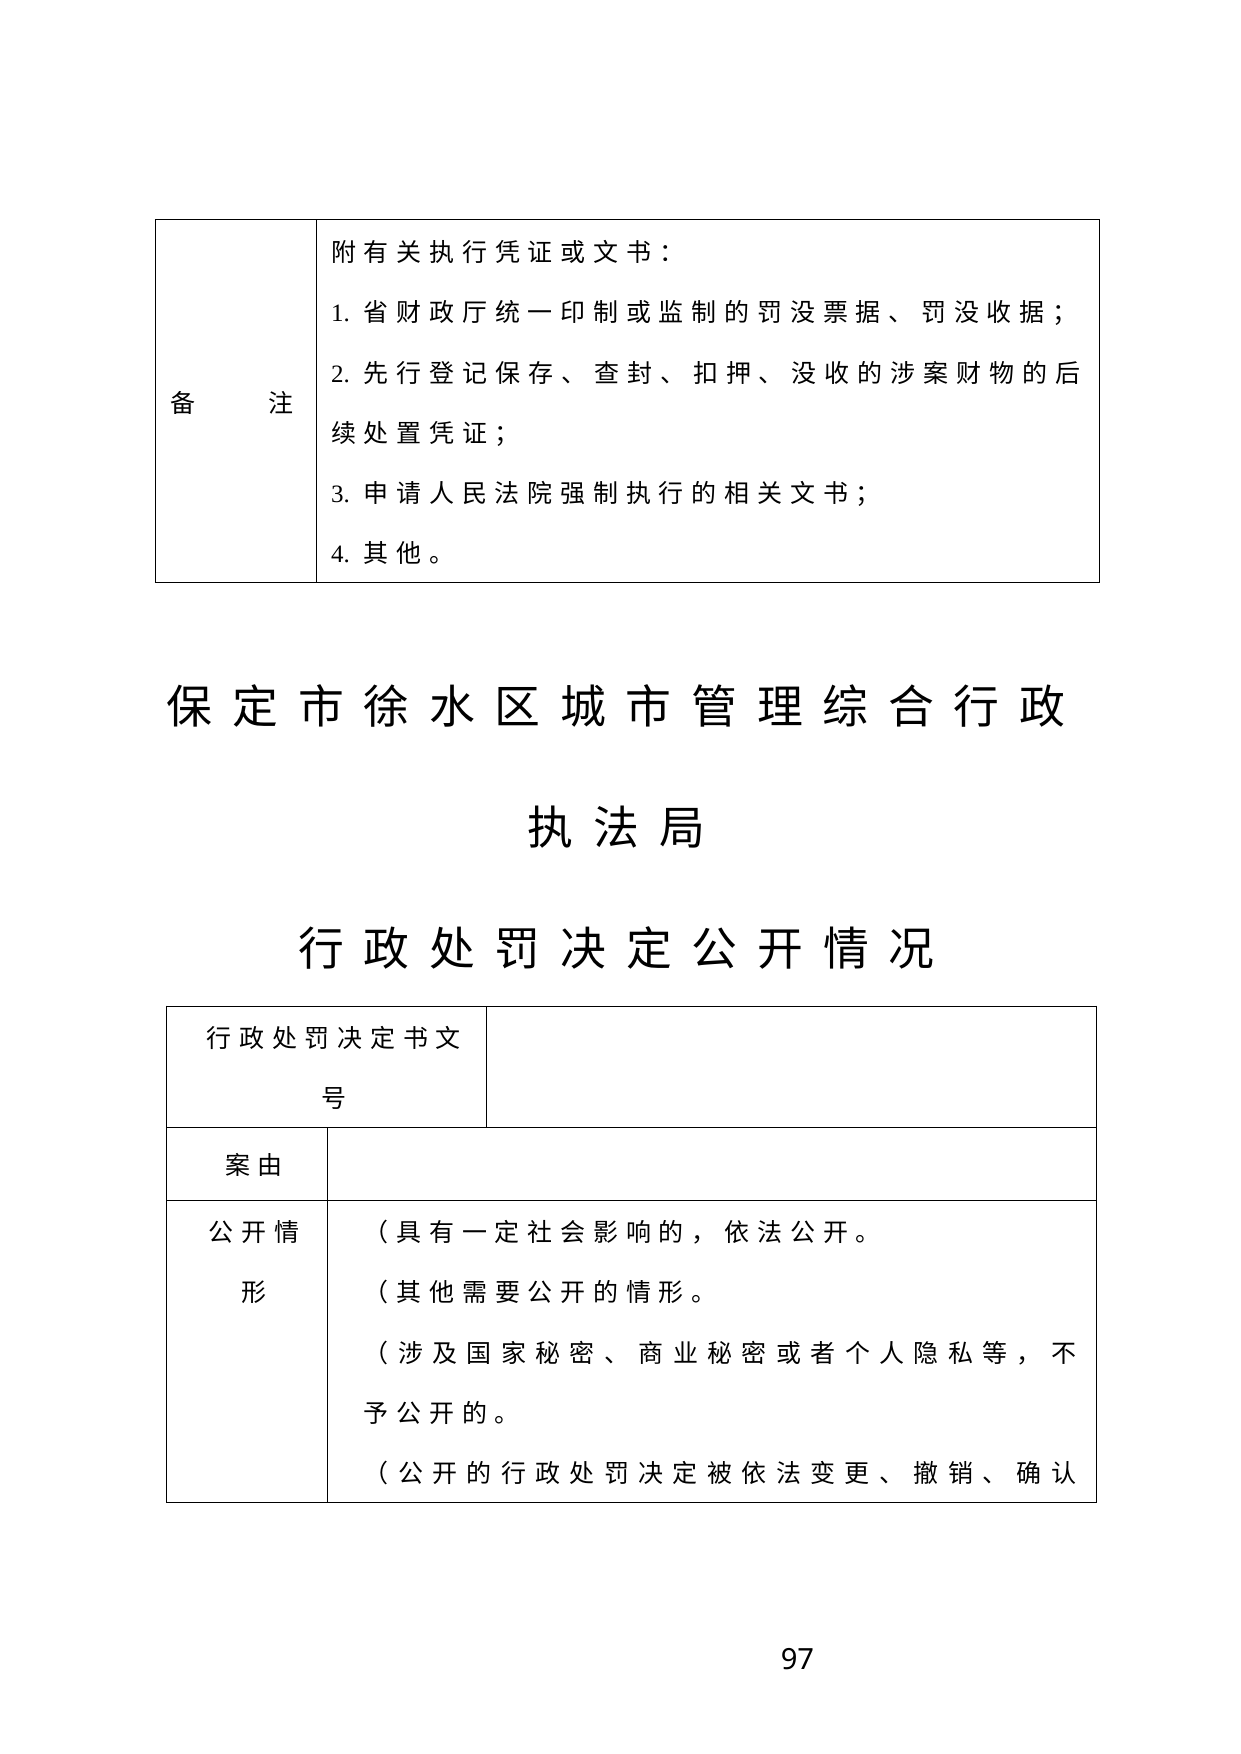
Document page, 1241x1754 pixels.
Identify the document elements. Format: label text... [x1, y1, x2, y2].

table_cell 公开情形 [167, 1201, 327, 1502]
table_header 行政处罚决定书文号 [167, 1007, 486, 1127]
table_cell 备 注 [156, 220, 316, 582]
table_header [487, 1007, 1096, 1127]
table_cell 附有关执行凭证或文书： 1.省财政厅统一印制或监制的罚没票据、罚没收据； 2.先行登记保存、查封、扣押、没收的涉案财物的后续处置凭证； 3.申请人民法院强制执行的相关文书； 4.其他。 [317, 220, 1099, 582]
text 行政处罚决定公开情况 [167, 885, 1085, 1006]
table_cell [328, 1201, 1096, 1502]
text 保定市徐水区城市管理综合行政执法局 [167, 644, 1085, 885]
table_cell 案由 [167, 1128, 327, 1199]
table_cell [328, 1128, 1096, 1199]
